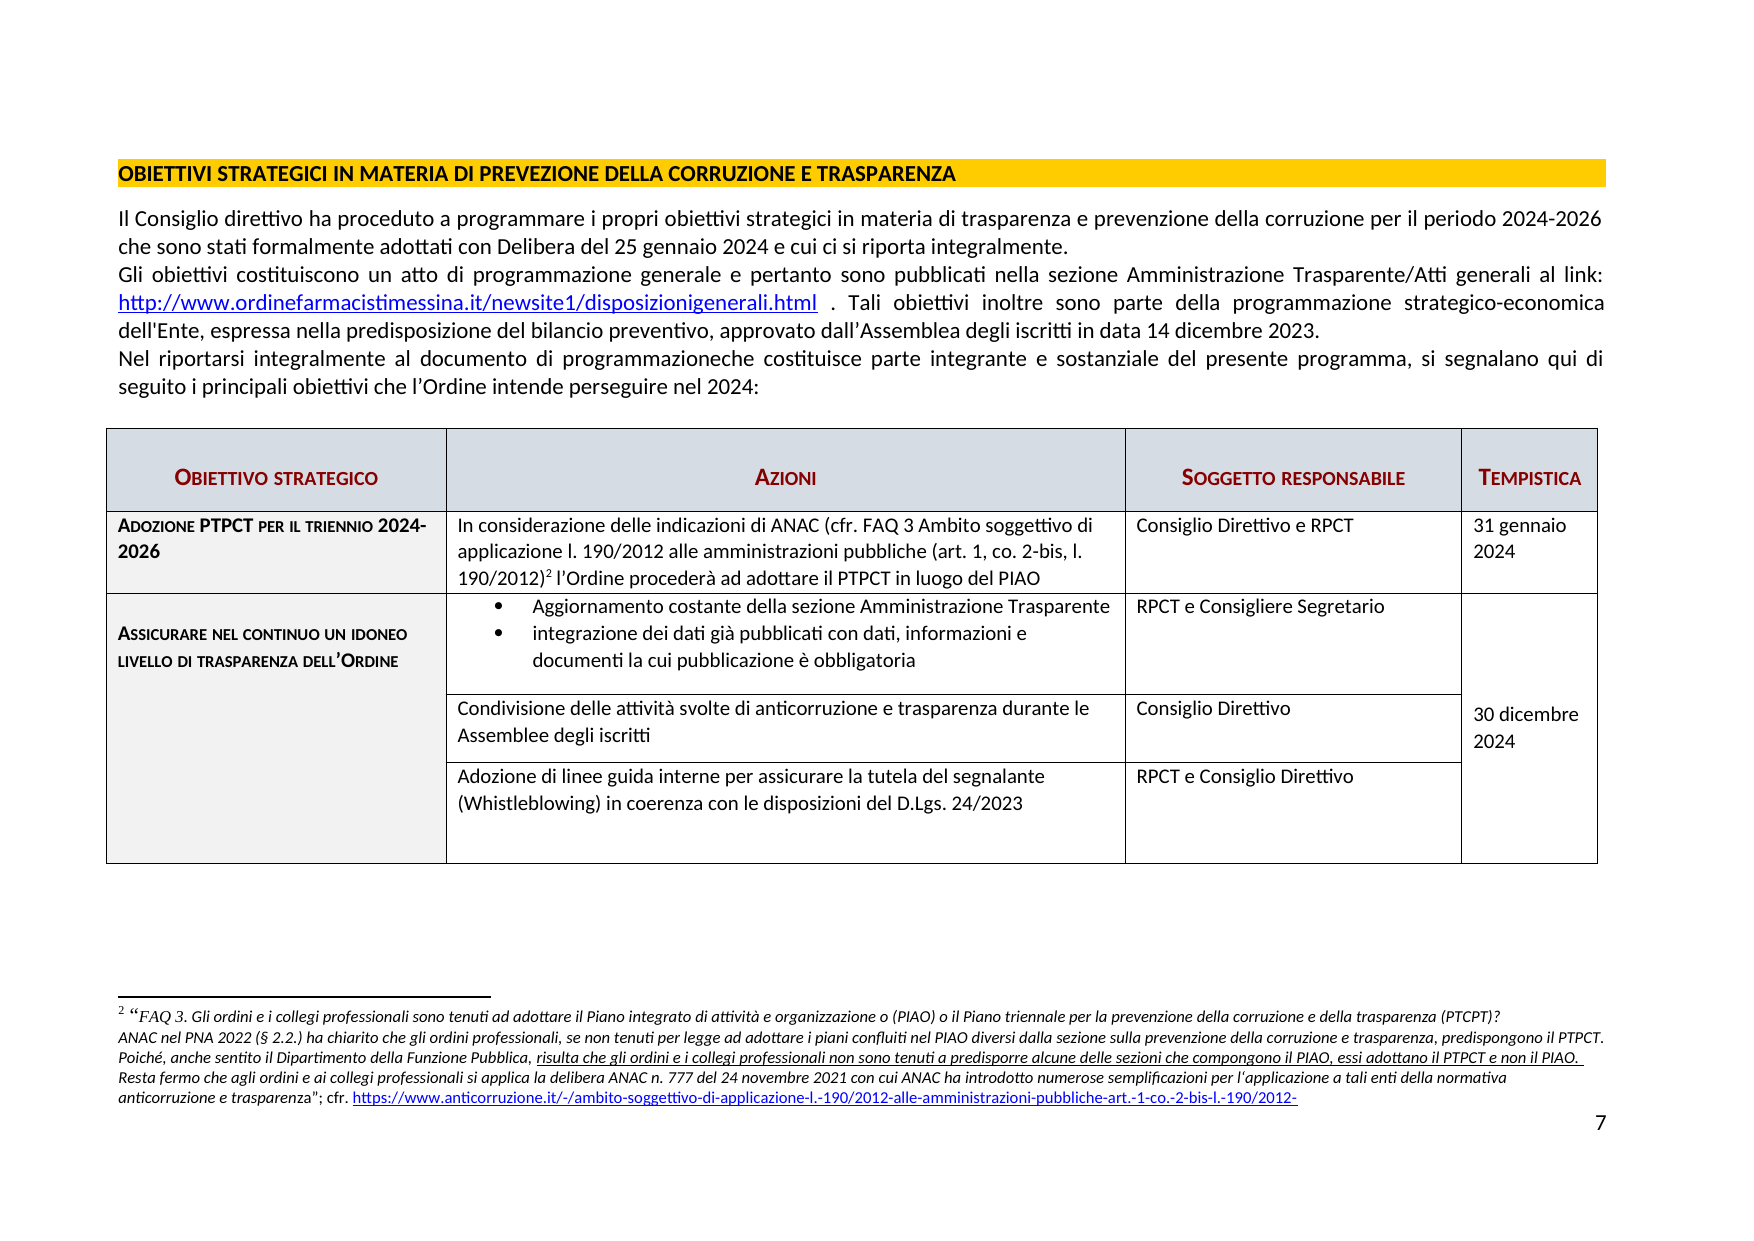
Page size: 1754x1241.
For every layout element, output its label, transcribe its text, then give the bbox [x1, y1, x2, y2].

table_cell Assicurare nel continuo un idoneo livello di trasparenza dell’Ordine [107, 594, 446, 863]
table_header Obiettivo strategico [107, 429, 446, 511]
table_header Soggetto responsabile [1126, 429, 1461, 511]
text Il Consiglio direttivo ha proceduto a programmare i propri obiettivi strategici in materia di trasparenza e prevenzione della corruzione per il periodo 2024-2026 che sono stati formalmente adottati con Delibera del 25 gennaio 2024 e cui ci si riporta integralmente. [118, 204, 1606, 260]
table_cell In considerazione delle indicazioni di ANAC (cfr. FAQ 3 Ambito soggettivo di applicazione l. 190/2012 alle amministrazioni pubbliche (art. 1, co. 2-bis, l. 190/2012) l’Ordine procederà ad adottare il PTPCT in luogo del PIAO [447, 512, 1125, 593]
table_cell Consiglio Direttivo [1126, 695, 1461, 762]
table_cell Adozione di linee guida interne per assicurare la tutela del segnalante (Whistleblowing) in coerenza con le disposizioni del D.Lgs. 24/2023 [447, 763, 1125, 863]
table_cell 31 gennaio 2024 [1462, 512, 1597, 593]
table_header Azioni [447, 429, 1125, 511]
text Nel riportarsi integralmente al documento di programmazioneche costituisce parte integrante e sostanziale del presente programma, si segnalano qui di seguito i principali obiettivi che l’Ordine intende perseguire nel 2024: [118, 344, 1606, 400]
table_cell RPCT e Consigliere Segretario [1126, 594, 1461, 694]
text OBIETTIVI STRATEGICI IN MATERIA DI PREVEZIONE DELLA CORRUZIONE E TRASPARENZA [118, 159, 1606, 187]
table_cell Condivisione delle attività svolte di anticorruzione e trasparenza durante le Assemblee degli iscritti [447, 695, 1125, 762]
table_cell RPCT e Consiglio Direttivo [1126, 763, 1461, 863]
text Gli obiettivi costituiscono un atto di programmazione generale e pertanto sono pubblicati nella sezione Amministrazione Trasparente/Atti generali al link: http://www.ordinefarmacistimessina.it/newsite1/disposizionigenerali.html . Tali obiettivi inoltre sono parte della programmazione strategico-economica dell'Ente, espressa nella predisposizione del bilancio preventivo, approvato dall’Assemblea degli iscritti in data 14 dicembre 2023. [118, 260, 1606, 344]
table_header Tempistica [1462, 429, 1597, 511]
table_cell 30 dicembre 2024 [1462, 594, 1597, 863]
table_cell Consiglio Direttivo e RPCT [1126, 512, 1461, 593]
table_cell Aggiornamento costante della sezione Amministrazione Trasparente integrazione dei dati già pubblicati con dati, informazioni e documenti la cui pubblicazione è obbligatoria [447, 594, 1125, 694]
table_cell Adozione PTPCT per il triennio 2024-2026 [107, 512, 446, 593]
